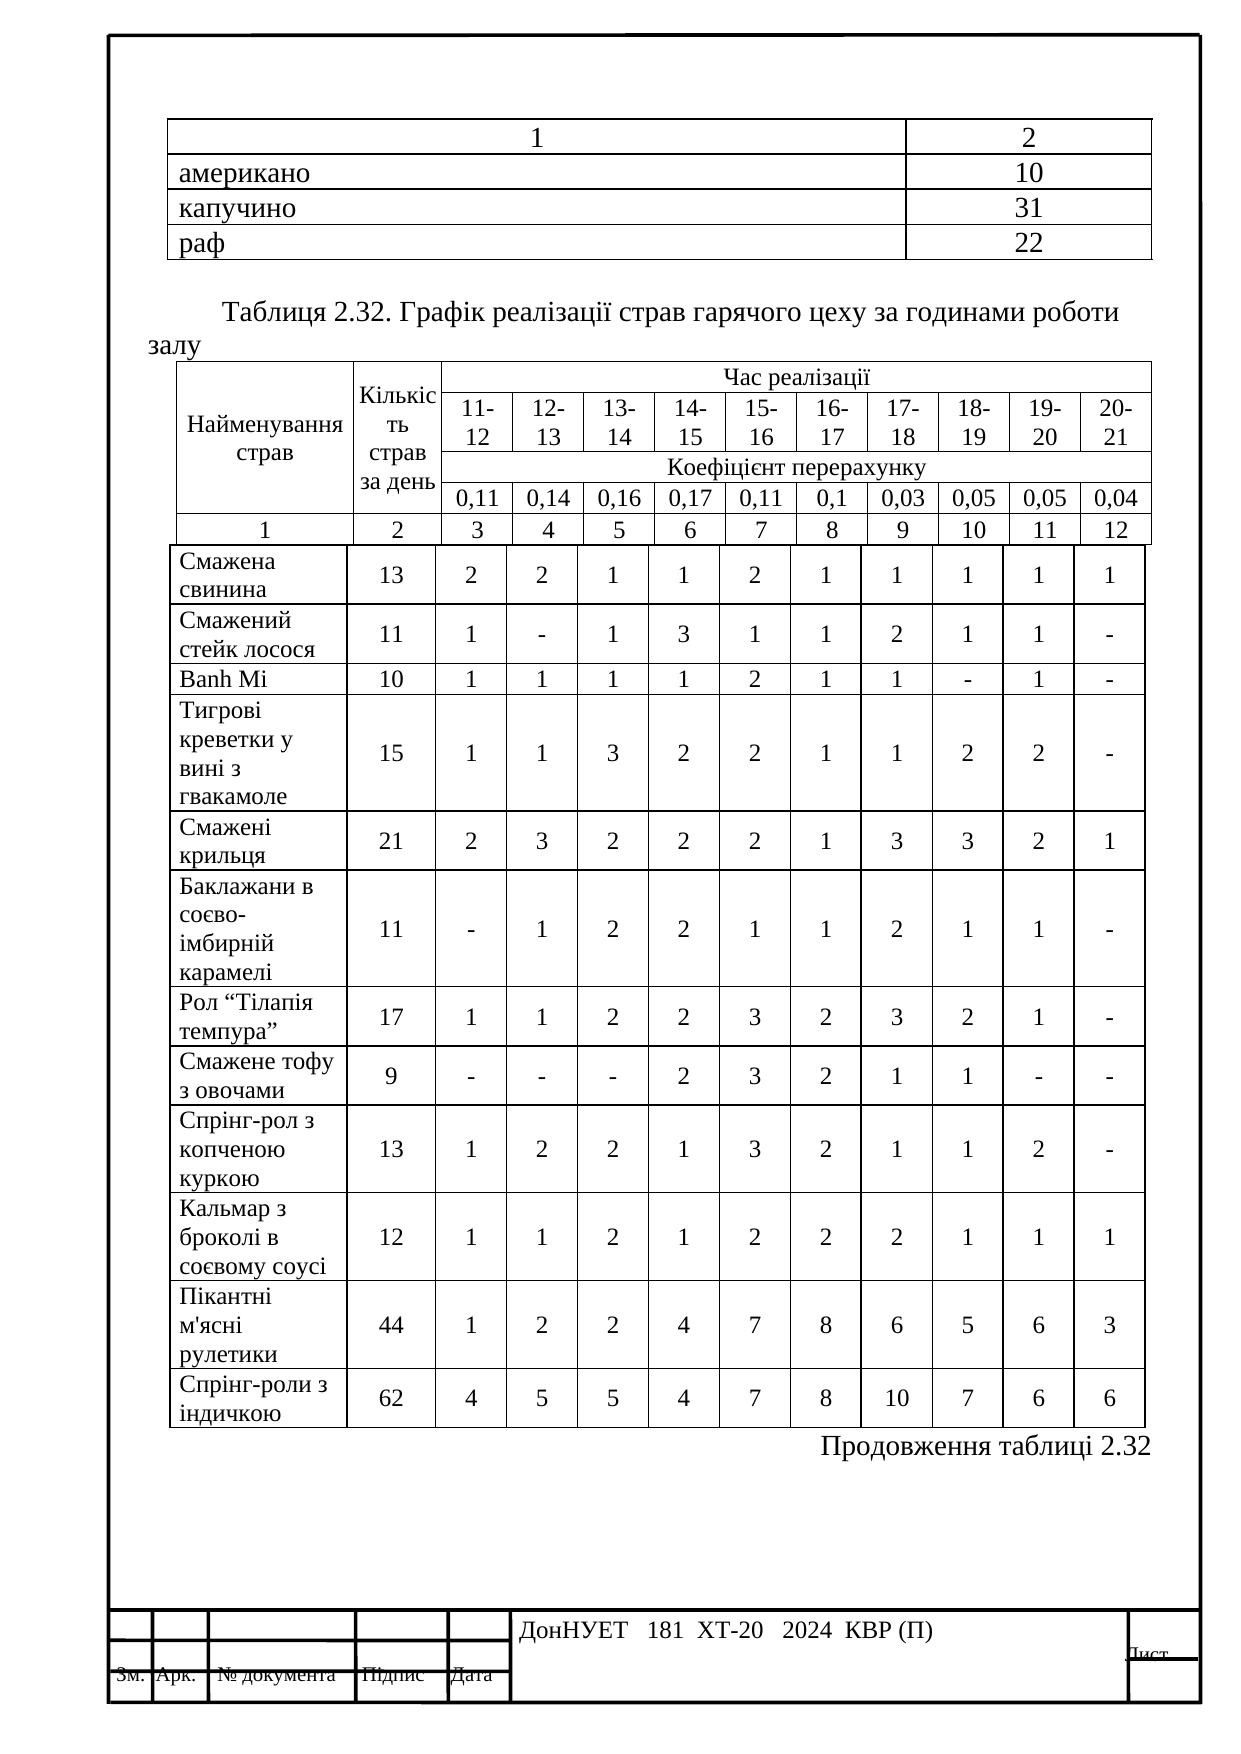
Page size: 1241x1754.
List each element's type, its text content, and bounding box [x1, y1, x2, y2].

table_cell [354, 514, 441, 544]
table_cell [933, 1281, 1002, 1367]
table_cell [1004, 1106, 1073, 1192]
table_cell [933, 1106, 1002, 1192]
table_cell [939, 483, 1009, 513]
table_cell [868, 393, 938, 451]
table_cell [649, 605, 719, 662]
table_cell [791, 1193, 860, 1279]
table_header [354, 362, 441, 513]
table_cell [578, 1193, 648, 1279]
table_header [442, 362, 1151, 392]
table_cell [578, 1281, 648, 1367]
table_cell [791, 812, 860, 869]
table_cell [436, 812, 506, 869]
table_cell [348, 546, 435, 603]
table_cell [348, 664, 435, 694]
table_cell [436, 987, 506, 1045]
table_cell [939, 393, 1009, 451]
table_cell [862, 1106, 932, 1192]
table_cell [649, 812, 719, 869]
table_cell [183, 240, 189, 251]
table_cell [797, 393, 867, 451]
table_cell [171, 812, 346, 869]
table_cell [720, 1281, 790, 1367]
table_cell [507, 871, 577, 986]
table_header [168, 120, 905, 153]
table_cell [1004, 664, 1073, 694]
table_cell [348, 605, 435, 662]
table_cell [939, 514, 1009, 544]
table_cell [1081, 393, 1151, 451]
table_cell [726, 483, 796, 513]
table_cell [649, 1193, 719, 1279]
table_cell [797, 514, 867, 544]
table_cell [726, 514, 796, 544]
text Таблиця 2.32. Графік реалізації страв гарячого цеху за годинами роботи залу [148, 294, 1152, 361]
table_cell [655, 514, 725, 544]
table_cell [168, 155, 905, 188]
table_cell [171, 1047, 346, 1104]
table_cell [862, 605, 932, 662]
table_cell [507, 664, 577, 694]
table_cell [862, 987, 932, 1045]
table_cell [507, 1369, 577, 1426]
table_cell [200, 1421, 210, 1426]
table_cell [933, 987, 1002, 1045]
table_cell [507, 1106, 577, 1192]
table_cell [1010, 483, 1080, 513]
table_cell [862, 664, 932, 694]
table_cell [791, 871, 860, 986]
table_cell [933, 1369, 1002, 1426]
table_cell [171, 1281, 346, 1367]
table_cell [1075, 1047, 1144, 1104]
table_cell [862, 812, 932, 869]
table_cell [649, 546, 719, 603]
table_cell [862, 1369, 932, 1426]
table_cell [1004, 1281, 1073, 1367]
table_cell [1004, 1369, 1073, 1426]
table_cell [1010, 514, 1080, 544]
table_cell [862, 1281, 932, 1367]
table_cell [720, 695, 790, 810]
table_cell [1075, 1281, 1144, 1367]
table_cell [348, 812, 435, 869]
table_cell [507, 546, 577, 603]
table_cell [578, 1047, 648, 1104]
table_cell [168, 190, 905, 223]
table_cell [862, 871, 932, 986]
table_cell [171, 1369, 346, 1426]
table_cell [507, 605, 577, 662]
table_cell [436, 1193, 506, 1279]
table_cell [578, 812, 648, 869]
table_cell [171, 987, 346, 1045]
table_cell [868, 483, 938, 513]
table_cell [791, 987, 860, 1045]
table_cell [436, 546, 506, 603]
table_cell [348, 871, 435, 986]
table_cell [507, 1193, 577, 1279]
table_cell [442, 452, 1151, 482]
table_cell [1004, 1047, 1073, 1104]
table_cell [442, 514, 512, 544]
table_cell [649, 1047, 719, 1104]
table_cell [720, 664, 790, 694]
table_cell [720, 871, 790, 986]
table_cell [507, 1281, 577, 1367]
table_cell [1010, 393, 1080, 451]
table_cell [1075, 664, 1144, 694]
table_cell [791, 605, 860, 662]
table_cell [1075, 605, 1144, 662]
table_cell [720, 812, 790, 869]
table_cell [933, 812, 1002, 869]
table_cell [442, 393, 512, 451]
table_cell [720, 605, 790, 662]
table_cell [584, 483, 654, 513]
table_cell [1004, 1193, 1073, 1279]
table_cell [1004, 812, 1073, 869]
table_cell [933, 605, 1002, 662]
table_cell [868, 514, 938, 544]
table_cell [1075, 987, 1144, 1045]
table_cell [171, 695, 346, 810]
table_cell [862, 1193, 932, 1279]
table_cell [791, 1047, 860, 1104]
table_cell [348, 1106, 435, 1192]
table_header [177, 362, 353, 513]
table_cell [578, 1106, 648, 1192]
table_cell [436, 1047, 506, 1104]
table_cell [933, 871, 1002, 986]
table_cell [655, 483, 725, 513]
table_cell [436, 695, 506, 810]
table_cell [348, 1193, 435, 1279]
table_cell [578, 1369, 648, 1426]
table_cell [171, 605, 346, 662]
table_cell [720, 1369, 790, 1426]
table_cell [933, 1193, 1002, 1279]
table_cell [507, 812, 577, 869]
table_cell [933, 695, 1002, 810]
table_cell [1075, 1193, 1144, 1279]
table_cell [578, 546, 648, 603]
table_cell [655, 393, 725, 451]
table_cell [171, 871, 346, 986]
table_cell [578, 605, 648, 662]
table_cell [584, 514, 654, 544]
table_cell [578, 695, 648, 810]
text Продовження таблиці 2.32 [148, 1428, 1152, 1462]
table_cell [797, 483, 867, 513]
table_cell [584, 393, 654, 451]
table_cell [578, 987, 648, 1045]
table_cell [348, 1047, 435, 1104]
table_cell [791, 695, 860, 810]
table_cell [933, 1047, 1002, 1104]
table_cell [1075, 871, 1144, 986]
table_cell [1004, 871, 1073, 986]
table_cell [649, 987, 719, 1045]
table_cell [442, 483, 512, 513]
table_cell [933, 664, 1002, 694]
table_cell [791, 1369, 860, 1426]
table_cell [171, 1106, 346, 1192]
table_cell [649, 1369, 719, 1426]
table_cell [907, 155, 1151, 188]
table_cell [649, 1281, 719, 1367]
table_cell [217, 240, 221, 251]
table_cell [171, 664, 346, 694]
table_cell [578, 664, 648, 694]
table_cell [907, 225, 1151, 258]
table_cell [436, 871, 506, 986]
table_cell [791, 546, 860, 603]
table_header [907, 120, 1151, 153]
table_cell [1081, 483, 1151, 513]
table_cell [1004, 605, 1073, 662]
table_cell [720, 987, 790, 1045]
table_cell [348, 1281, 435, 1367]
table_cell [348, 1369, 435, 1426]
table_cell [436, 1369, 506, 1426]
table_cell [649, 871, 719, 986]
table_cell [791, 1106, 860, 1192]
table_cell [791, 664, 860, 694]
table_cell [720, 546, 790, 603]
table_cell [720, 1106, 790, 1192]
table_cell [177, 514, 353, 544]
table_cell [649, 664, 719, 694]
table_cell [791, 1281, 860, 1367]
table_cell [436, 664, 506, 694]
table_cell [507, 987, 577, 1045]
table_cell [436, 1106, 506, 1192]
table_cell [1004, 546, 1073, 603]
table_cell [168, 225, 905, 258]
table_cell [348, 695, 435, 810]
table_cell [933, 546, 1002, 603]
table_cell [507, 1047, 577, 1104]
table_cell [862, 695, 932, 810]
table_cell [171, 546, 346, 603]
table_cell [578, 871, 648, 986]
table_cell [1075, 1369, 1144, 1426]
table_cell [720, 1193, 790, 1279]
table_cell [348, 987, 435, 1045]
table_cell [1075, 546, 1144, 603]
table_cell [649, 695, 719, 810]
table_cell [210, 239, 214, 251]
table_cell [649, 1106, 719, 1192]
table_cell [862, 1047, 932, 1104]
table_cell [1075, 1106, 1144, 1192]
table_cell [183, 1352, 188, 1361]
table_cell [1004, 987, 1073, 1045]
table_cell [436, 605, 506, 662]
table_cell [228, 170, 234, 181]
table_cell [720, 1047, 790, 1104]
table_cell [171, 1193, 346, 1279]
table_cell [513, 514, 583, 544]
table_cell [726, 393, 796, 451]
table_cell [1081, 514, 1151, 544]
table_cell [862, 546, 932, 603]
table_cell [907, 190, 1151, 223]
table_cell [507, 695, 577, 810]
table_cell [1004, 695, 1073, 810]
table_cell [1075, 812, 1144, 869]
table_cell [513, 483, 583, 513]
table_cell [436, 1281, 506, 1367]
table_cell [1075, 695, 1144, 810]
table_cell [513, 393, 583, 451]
